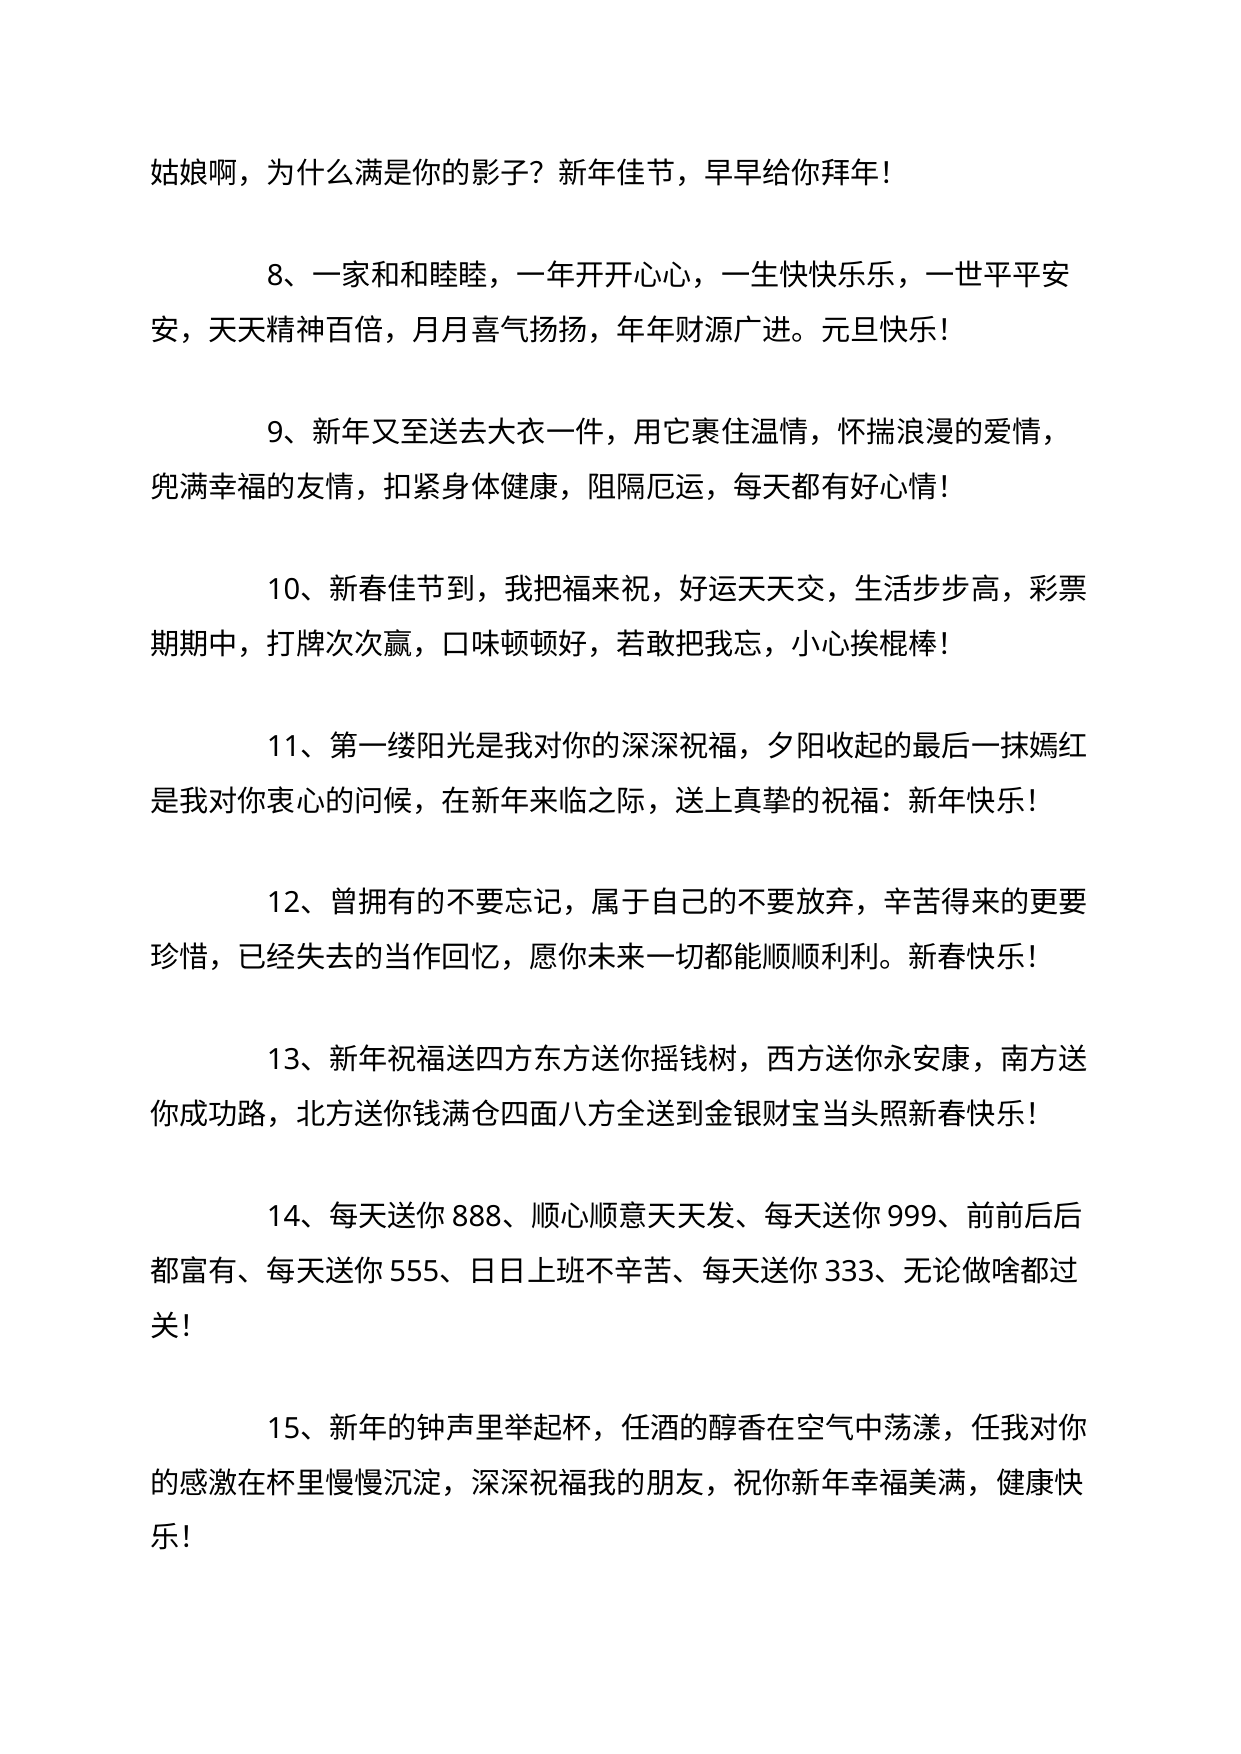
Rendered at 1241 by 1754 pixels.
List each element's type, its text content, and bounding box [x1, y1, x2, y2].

text 13、新年祝福送四方东方送你摇钱树，西方送你永安康，南方送你成功路，北方送你钱满仓四面八方全送到金银财宝当头照新春快乐！ [150, 1036, 1090, 1133]
text 14、每天送你888、顺心顺意天天发、每天送你999、前前后后都富有、每天送你555、日日上班不辛苦、每天送你333、无论做啥都过关！ [150, 1192, 1090, 1345]
text 15、新年的钟声里举起杯，任酒的醇香在空气中荡漾，任我对你的感激在杯里慢慢沉淀，深深祝福我的朋友，祝你新年幸福美满，健康快乐！ [150, 1404, 1090, 1556]
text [150, 150, 1090, 192]
text 10、新春佳节到，我把福来祝，好运天天交，生活步步高，彩票期期中，打牌次次赢，口味顿顿好，若敢把我忘，小心挨棍棒！ [150, 565, 1090, 663]
text 11、第一缕阳光是我对你的深深祝福，夕阳收起的最后一抹嫣红是我对你衷心的问候，在新年来临之际，送上真挚的祝福：新年快乐！ [150, 722, 1090, 819]
text 8、一家和和睦睦，一年开开心心，一生快快乐乐，一世平平安安，天天精神百倍，月月喜气扬扬，年年财源广进。元旦快乐！ [150, 252, 1090, 349]
text 12、曾拥有的不要忘记，属于自己的不要放弃，辛苦得来的更要珍惜，已经失去的当作回忆，愿你未来一切都能顺顺利利。新春快乐！ [150, 879, 1090, 976]
text 9、新年又至送去大衣一件，用它裹住温情，怀揣浪漫的爱情，兜满幸福的友情，扣紧身体健康，阻隔厄运，每天都有好心情！ [150, 408, 1090, 506]
